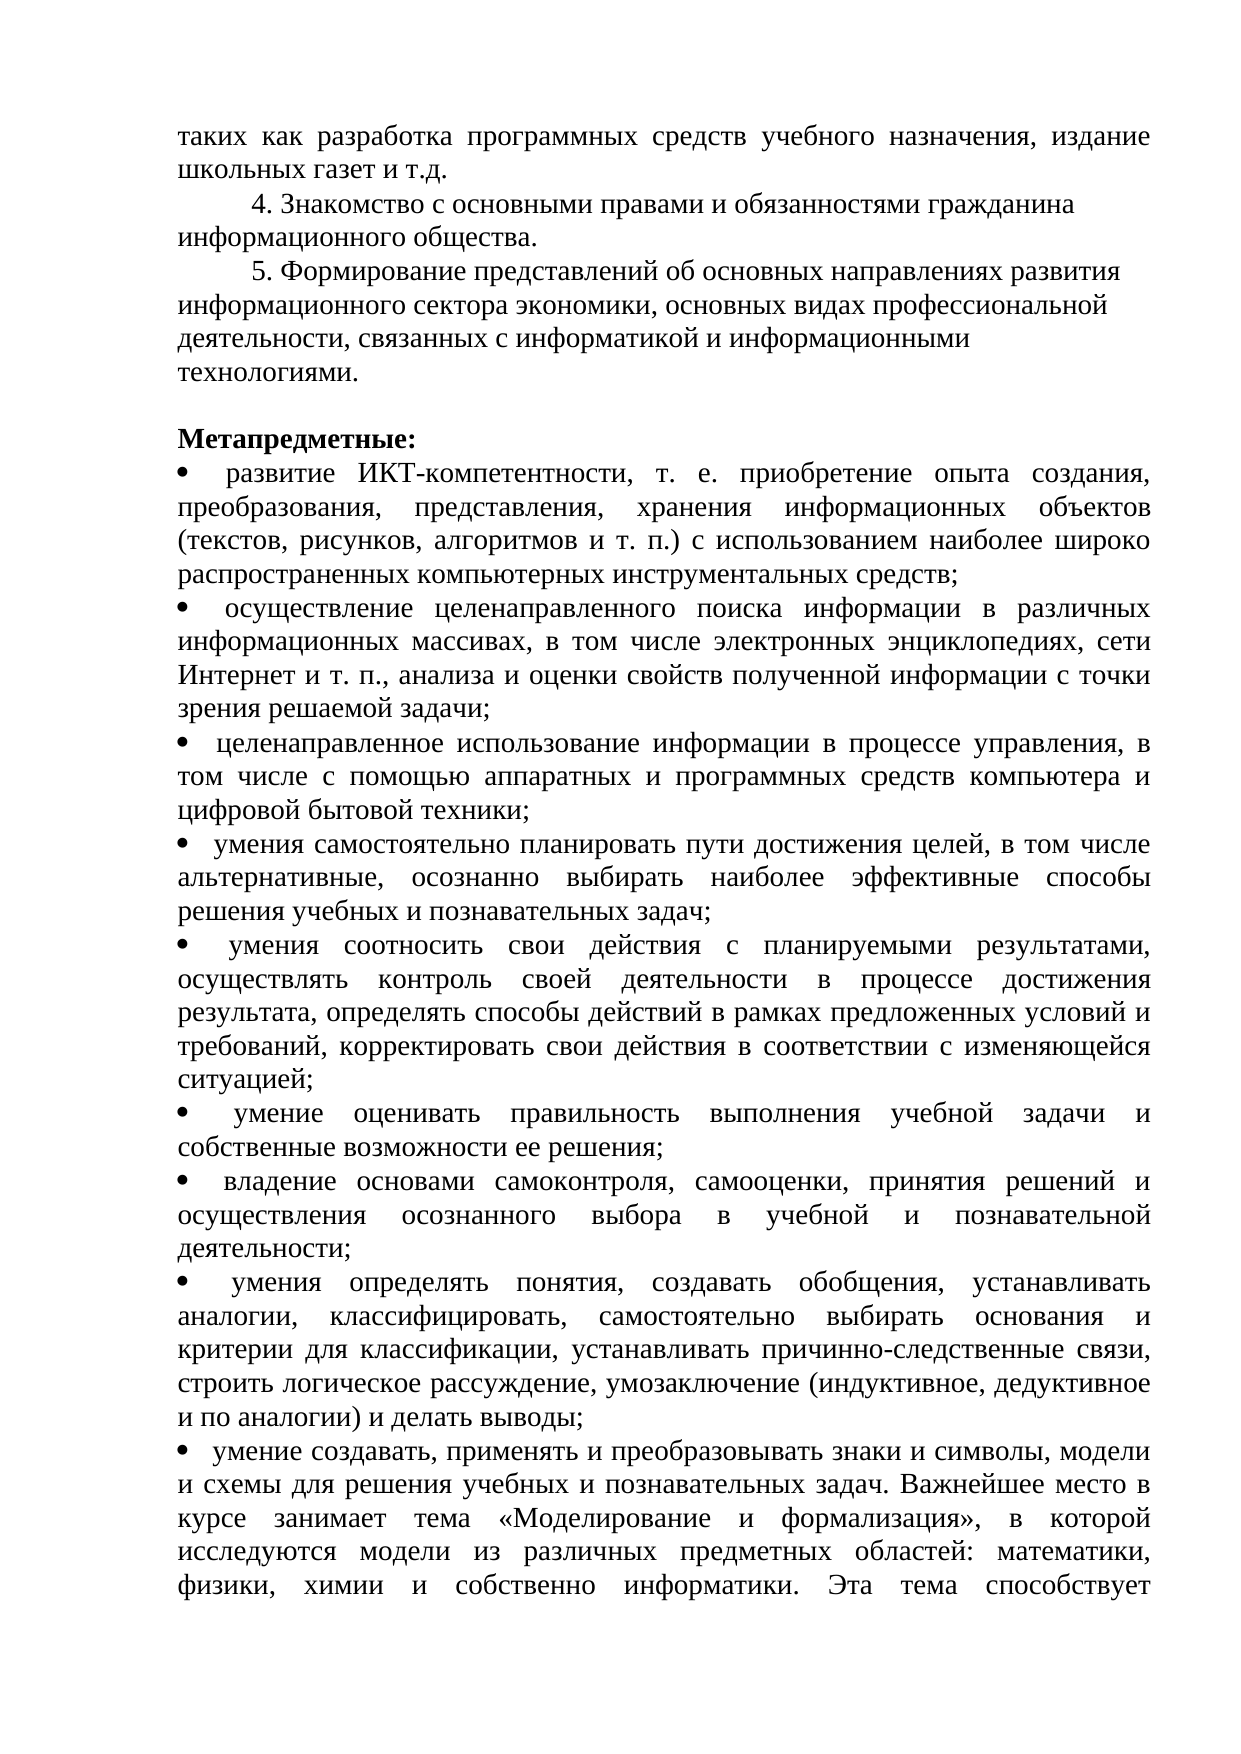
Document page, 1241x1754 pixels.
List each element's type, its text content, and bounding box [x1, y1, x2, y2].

text умения соотносить свои действия с планируемыми результатами, осуществлять контроль своей деятельности в процессе достижения результата, определять способы действий в рамках предложенных условий и требований, корректировать свои действия в соответствии с изменяющейся ситуацией; [177, 927, 1152, 1095]
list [177, 118, 1152, 185]
text умение оценивать правильность выполнения учебной задачи и собственные возможности ее решения; [177, 1096, 1152, 1163]
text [177, 1433, 1152, 1601]
text развитие ИКТ-компетентности, т. е. приобретение опыта создания, преобразования, представления, хранения информационных объектов (текстов, рисунков, алгоритмов и т. п.) с использованием наиболее широко распространенных компьютерных инструментальных средств; [177, 455, 1152, 589]
text осуществление целенаправленного поиска информации в различных информационных массивах, в том числе электронных энциклопедиях, сети Интернет и т. п., анализа и оценки свойств полученной информации с точки зрения решаемой задачи; [177, 590, 1152, 724]
text Метапредметные: [177, 421, 1152, 454]
text 5. Формирование представлений об основных направлениях развития информационного сектора экономики, основных видах профессиональной деятельности, связанных с информатикой и информационными технологиями. [177, 253, 1152, 387]
text умения определять понятия, создавать обобщения, устанавливать аналогии, классифицировать, самостоятельно выбирать основания и критерии для классификации, устанавливать причинно-следственные связи, строить логическое рассуждение, умозаключение (индуктивное, дедуктивное и по аналогии) и делать выводы; [177, 1264, 1152, 1432]
text владение основами самоконтроля, самооценки, принятия решений и осуществления осознанного выбора в учебной и познавательной деятельности; [177, 1163, 1152, 1264]
text 4. Знакомство с основными правами и обязанностями гражданина информационного общества. [177, 186, 1152, 253]
text целенаправленное использование информации в процессе управления, в том числе с помощью аппаратных и программных средств компьютера и цифровой бытовой техники; [177, 725, 1152, 825]
text умения самостоятельно планировать пути достижения целей, в том числе альтернативные, осознанно выбирать наиболее эффективные способы решения учебных и познавательных задач; [177, 826, 1152, 927]
